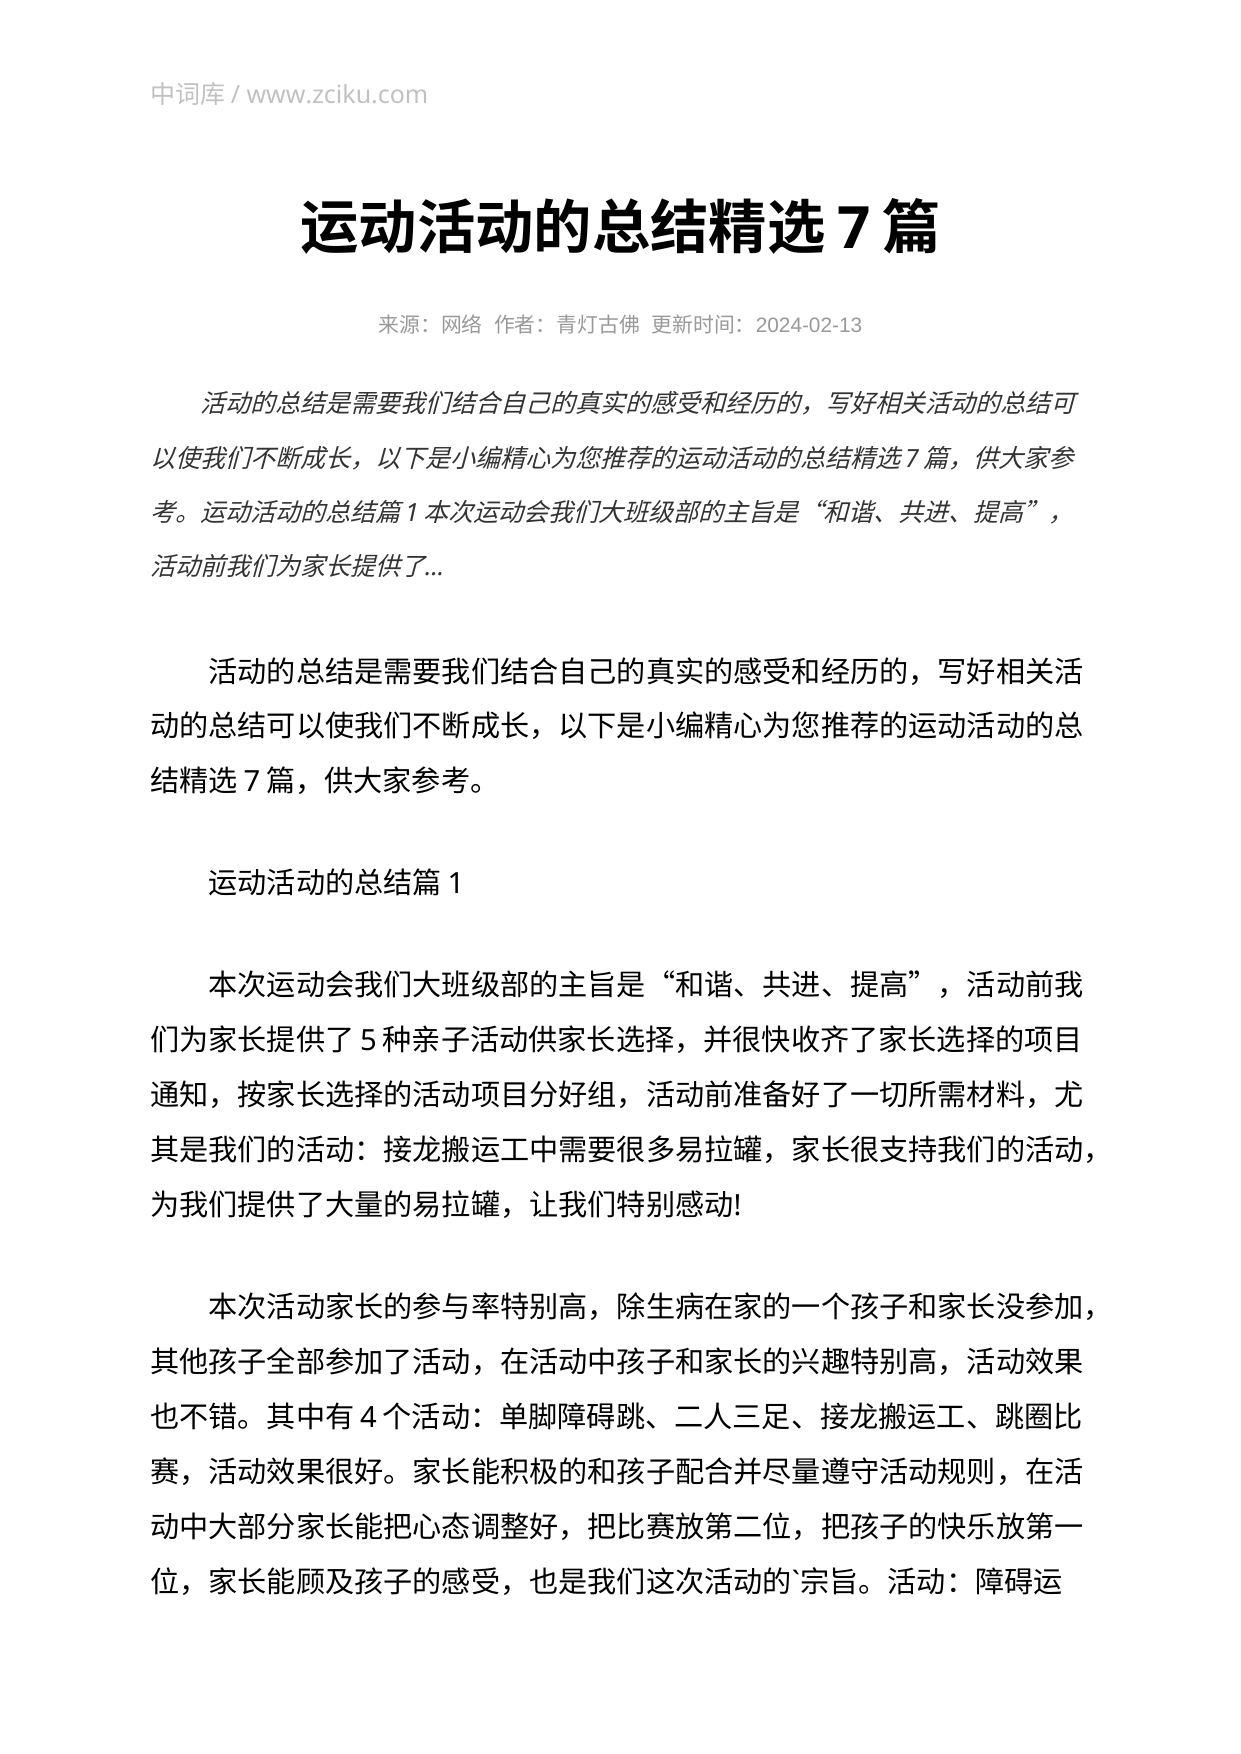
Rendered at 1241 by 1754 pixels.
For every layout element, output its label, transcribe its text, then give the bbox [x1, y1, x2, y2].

text 运动活动的总结篇1 [150, 860, 1090, 902]
subtitle 运动活动的总结精选7篇 [150, 181, 1090, 266]
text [150, 1283, 1090, 1601]
text 来源：网络 作者：青灯古佛 更新时间：2024-02-13 [150, 313, 1090, 337]
text 本次运动会我们大班级部的主旨是“和谐、共进、提高”，活动前我们为家长提供了5种亲子活动供家长选择，并很快收齐了家长选择的项目通知，按家长选择的活动项目分好组，活动前准备好了一切所需材料，尤其是我们的活动：接龙搬运工中需要很多易拉罐，家长很支持我们的活动，为我们提供了大量的易拉罐，让我们特别感动! [150, 962, 1090, 1224]
text 活动的总结是需要我们结合自己的真实的感受和经历的，写好相关活动的总结可以使我们不断成长，以下是小编精心为您推荐的运动活动的总结精选7篇，供大家参考。运动活动的总结篇1本次运动会我们大班级部的主旨是“和谐、共进、提高”，活动前我们为家长提供了... [150, 384, 1090, 583]
text 活动的总结是需要我们结合自己的真实的感受和经历的，写好相关活动的总结可以使我们不断成长，以下是小编精心为您推荐的运动活动的总结精选7篇，供大家参考。 [150, 648, 1090, 800]
